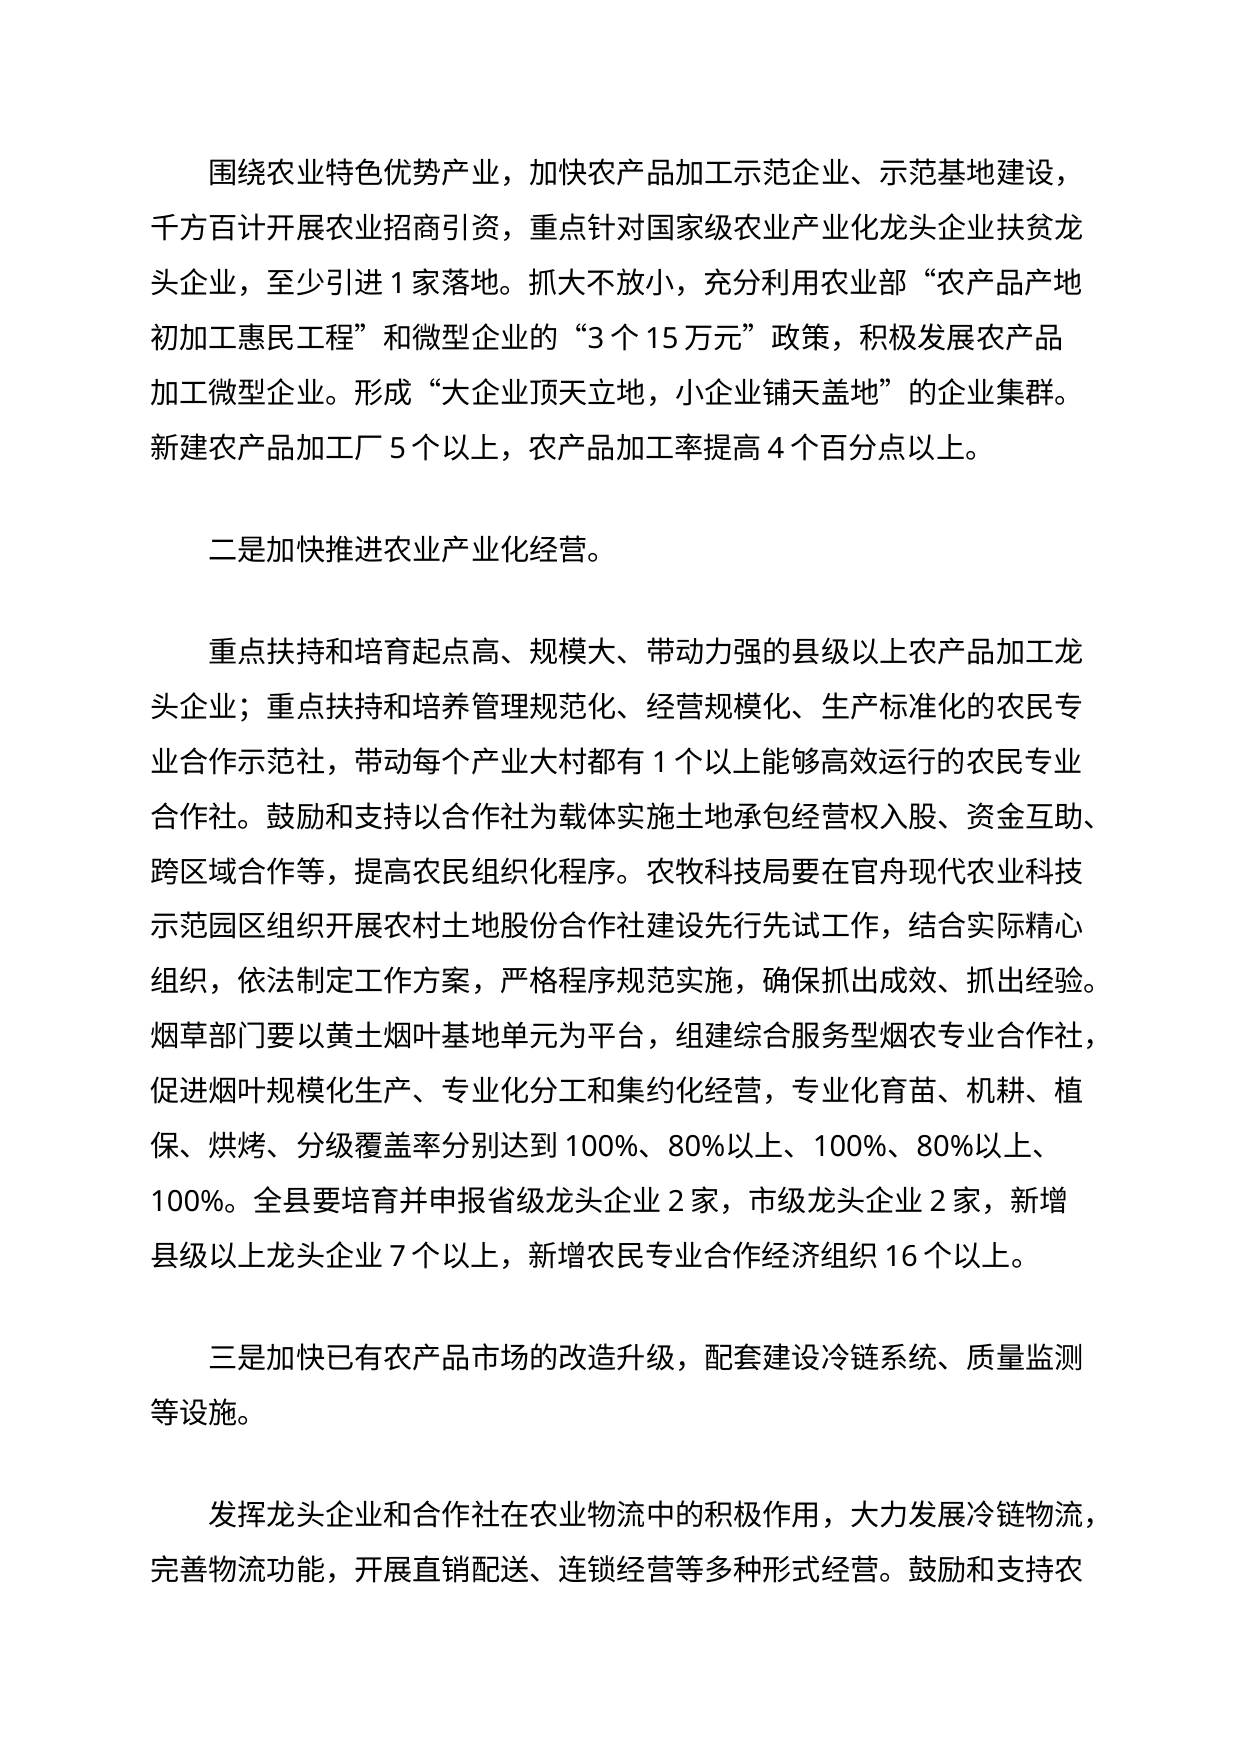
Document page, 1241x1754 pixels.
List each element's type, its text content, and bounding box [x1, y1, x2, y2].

text 重点扶持和培育起点高、规模大、带动力强的县级以上农产品加工龙头企业；重点扶持和培养管理规范化、经营规模化、生产标准化的农民专业合作示范社，带动每个产业大村都有1个以上能够高效运行的农民专业合作社。鼓励和支持以合作社为载体实施土地承包经营权入股、资金互助、跨区域合作等，提高农民组织化程序。农牧科技局要在官舟现代农业科技示范园区组织开展农村土地股份合作社建设先行先试工作，结合实际精心组织，依法制定工作方案，严格程序规范实施，确保抓出成效、抓出经验。烟草部门要以黄土烟叶基地单元为平台，组建综合服务型烟农专业合作社，促进烟叶规模化生产、专业化分工和集约化经营，专业化育苗、机耕、植保、烘烤、分级覆盖率分别达到100%、80%以上、100%、80%以上、100%。全县要培育并申报省级龙头企业2家，市级龙头企业2家，新增县级以上龙头企业7个以上，新增农民专业合作经济组织16个以上。 [150, 628, 1090, 1275]
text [150, 1491, 1090, 1588]
text 二是加快推进农业产业化经营。 [150, 527, 1090, 569]
text 三是加快已有农产品市场的改造升级，配套建设冷链系统、质量监测等设施。 [150, 1334, 1090, 1432]
text 围绕农业特色优势产业，加快农产品加工示范企业、示范基地建设，千方百计开展农业招商引资，重点针对国家级农业产业化龙头企业扶贫龙头企业，至少引进1家落地。抓大不放小，充分利用农业部“农产品产地初加工惠民工程”和微型企业的“3个15万元”政策，积极发展农产品加工微型企业。形成“大企业顶天立地，小企业铺天盖地”的企业集群。新建农产品加工厂5个以上，农产品加工率提高4个百分点以上。 [150, 150, 1090, 467]
